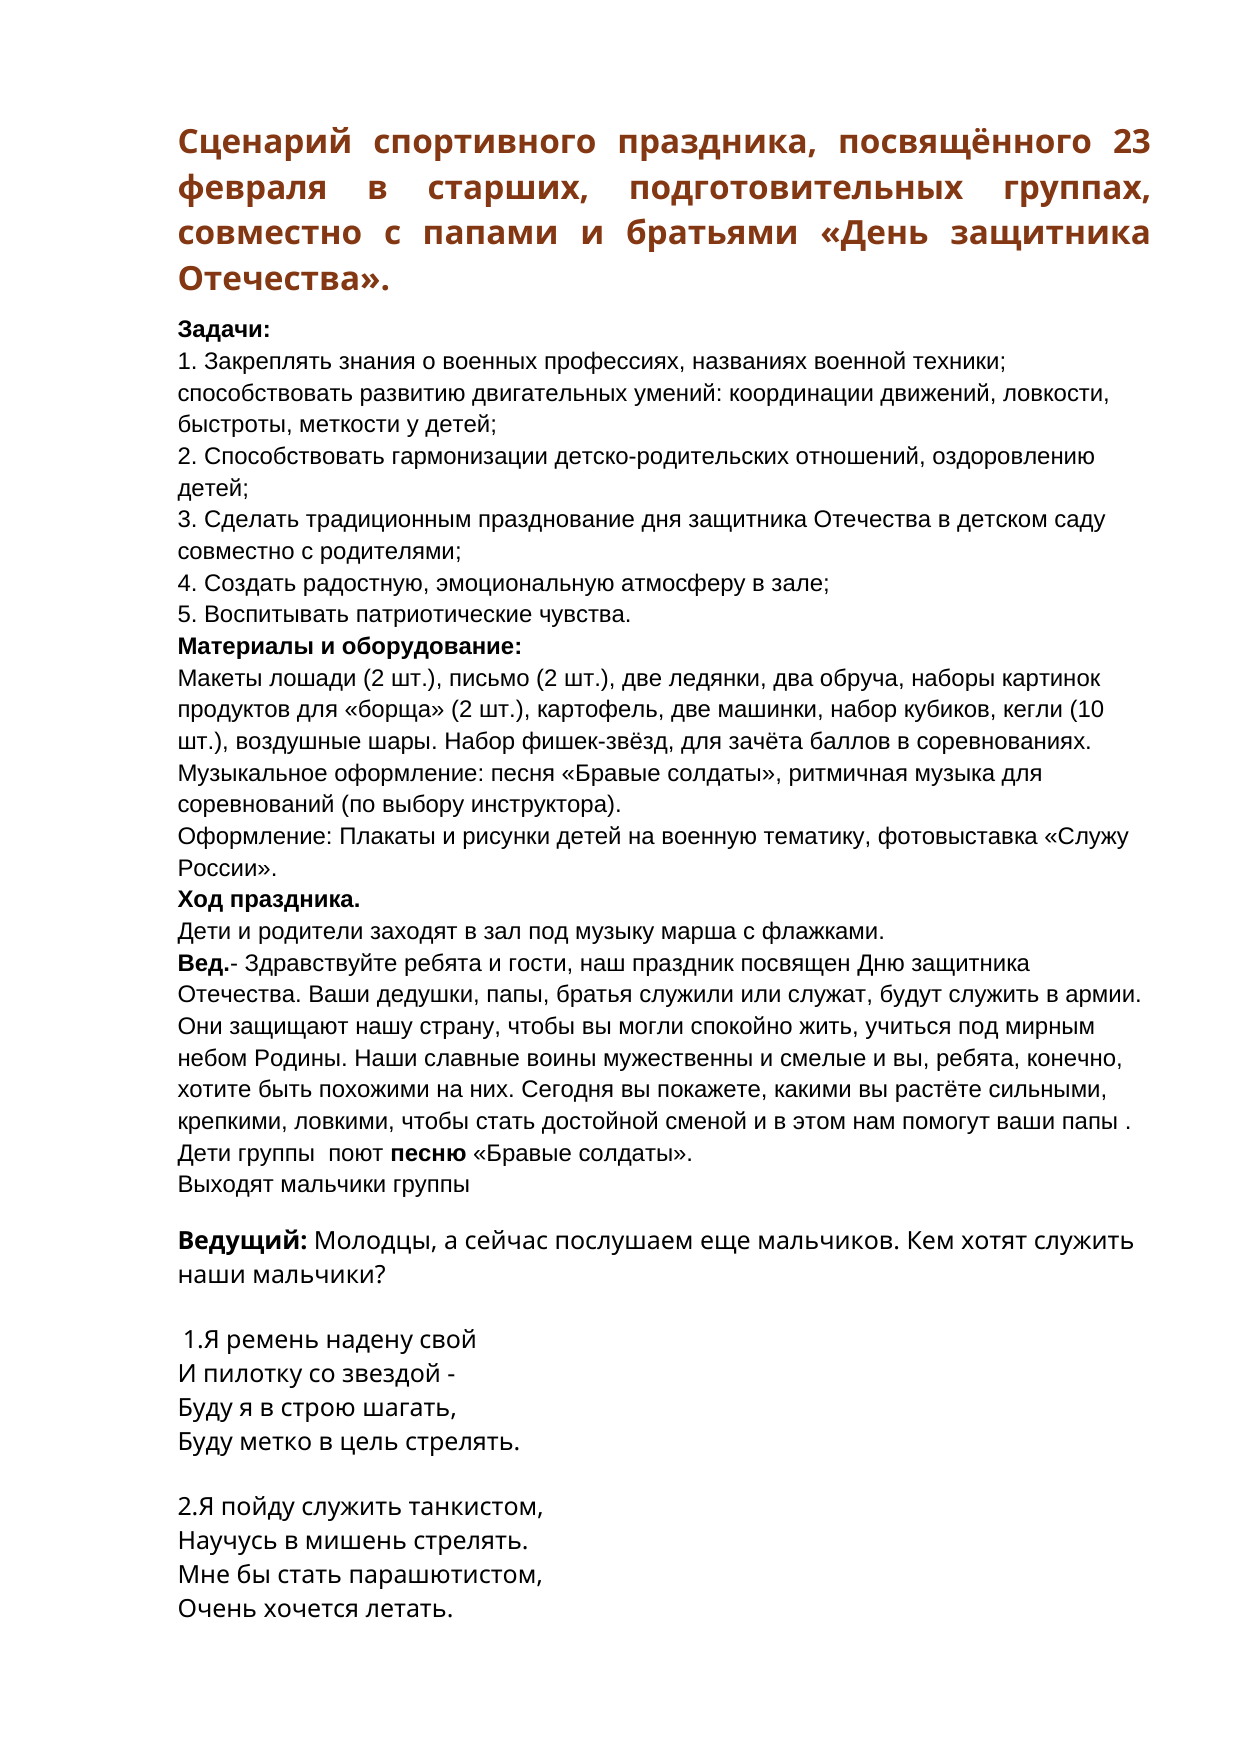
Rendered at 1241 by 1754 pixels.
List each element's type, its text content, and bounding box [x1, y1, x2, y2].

text Ведущий: Молодцы, а сейчас послушаем еще мальчиков. Кем хотят служить наши мальчики? [177, 1223, 1152, 1291]
text Задачи: 1. Закреплять знания о военных профессиях, названиях военной техники; способствовать развитию двигательных умений: координации движений, ловкости, быстроты, меткости у детей; 2. Способствовать гармонизации детско-родительских отношений, оздоровлению детей; 3. Сделать традиционным празднование дня защитника Отечества в детском саду совместно с родителями; 4. Создать радостную, эмоциональную атмосферу в зале; 5. Воспитывать патриотические чувства. Материалы и оборудование: Макеты лошади (2 шт.), письмо (2 шт.), две ледянки, два обруча, наборы картинок продуктов для «борща» (2 шт.), картофель, две машинки, набор кубиков, кегли (10 шт.), воздушные шары. Набор фишек-звёзд, для зачёта баллов в соревнованиях. Музыкальное оформление: песня «Бравые солдаты», ритмичная музыка для соревнований (по выбору инструктора). Оформление: Плакаты и рисунки детей на военную тематику, фотовыставка «Служу России». Ход праздника. Дети и родители заходят в зал под музыку марша с флажками. Вед.- Здравствуйте ребята и гости, наш праздник посвящен Дню защитника Отечества. Ваши дедушки, папы, братья служили или служат, будут служить в армии. Они защищают нашу страну, чтобы вы могли спокойно жить, учиться под мирным небом Родины. Наши славные воины мужественны и смелые и вы, ребята, конечно, хотите быть похожими на них. Сегодня вы покажете, какими вы растёте сильными, крепкими, ловкими, чтобы стать достойной сменой и в этом нам помогут ваши папы . Дети группы поют песню «Бравые солдаты». Выходят мальчики группы [177, 315, 1152, 1198]
text Очень хочется летать. [177, 1591, 1152, 1624]
text Буду я в строю шагать, [177, 1390, 1152, 1424]
text И пилотку со звездой - [177, 1356, 1152, 1390]
text 2.Я пойду служить танкистом, [177, 1488, 1152, 1522]
text 1.Я ремень надену свой [177, 1322, 1152, 1356]
text Мне бы стать парашютистом, [177, 1556, 1152, 1591]
text Научусь в мишень стрелять. [177, 1522, 1152, 1556]
text Буду метко в цель стрелять. [177, 1424, 1152, 1458]
text Сценарий спортивного праздника, посвящённого 23 февраля в старших, подготовительных группах, совместно с папами и братьями «День защитника Отечества». [177, 118, 1152, 300]
